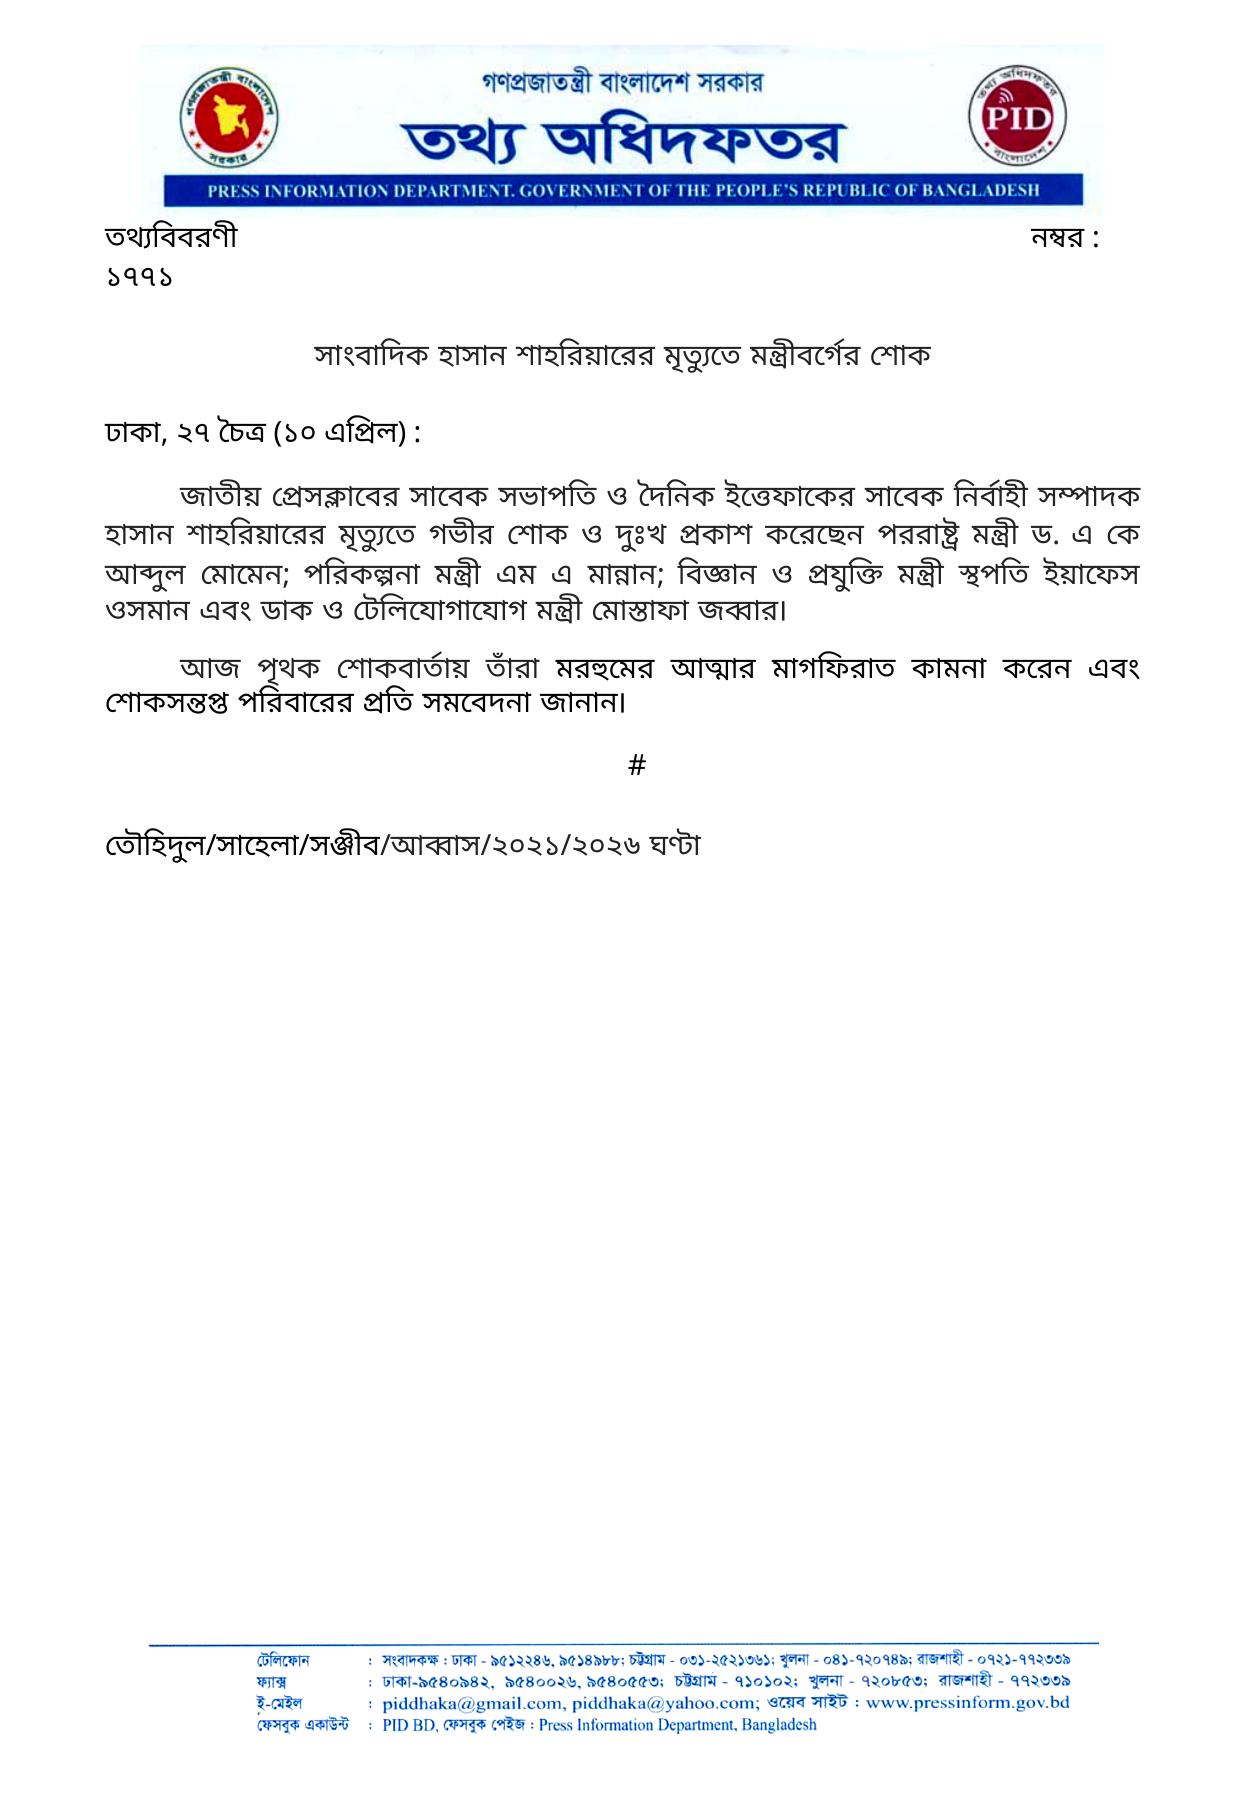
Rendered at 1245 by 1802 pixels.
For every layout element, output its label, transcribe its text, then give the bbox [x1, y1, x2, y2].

text # [105, 745, 1140, 784]
text তৌহিদুল/সাহেলা/সঞ্জীব/আব্বাস/২০২১/২০২৬ ঘণ্টা [105, 824, 1140, 867]
text সাংবাদিক হাসান শাহরিয়ারের মৃত্যুতে মন্ত্রীবর্গের শোক [105, 338, 1140, 372]
text জাতীয় প্রেসক্লাবের সাবেক সভাপতি ও দৈনিক ইত্তেফাকের সাবেক নির্বাহী সম্পাদক হাসান শাহরিয়ারের মৃত্যুতে গভীর শোক ও দুঃখ প্রকাশ করেছেন পররাষ্ট্র মন্ত্রী ড. এ কে আব্দুল মোমেন; পরিকল্পনা মন্ত্রী এম এ মান্নান; বিজ্ঞান ও প্রযুক্তি মন্ত্রী স্থপতি ইয়াফেস ওসমান এবং ডাক ও টেলিযোগাযোগ মন্ত্রী মোস্তাফা জব্বার। [105, 479, 1140, 627]
text আজ পৃথক শোকবার্তায় তাঁরা মরহুমের আত্মার মাগফিরাত কামনা করেন এবং শোকসন্তপ্ত পরিবারের প্রতি সমবেদনা জানান। [105, 652, 1140, 720]
picture [146, 1640, 1099, 1742]
text ঢাকা, ২৭ চৈত্র (১০ এপ্রিল) : [105, 411, 1140, 454]
text তথ্যবিবরণী নম্বর : ১৭৭১ [105, 216, 1140, 298]
